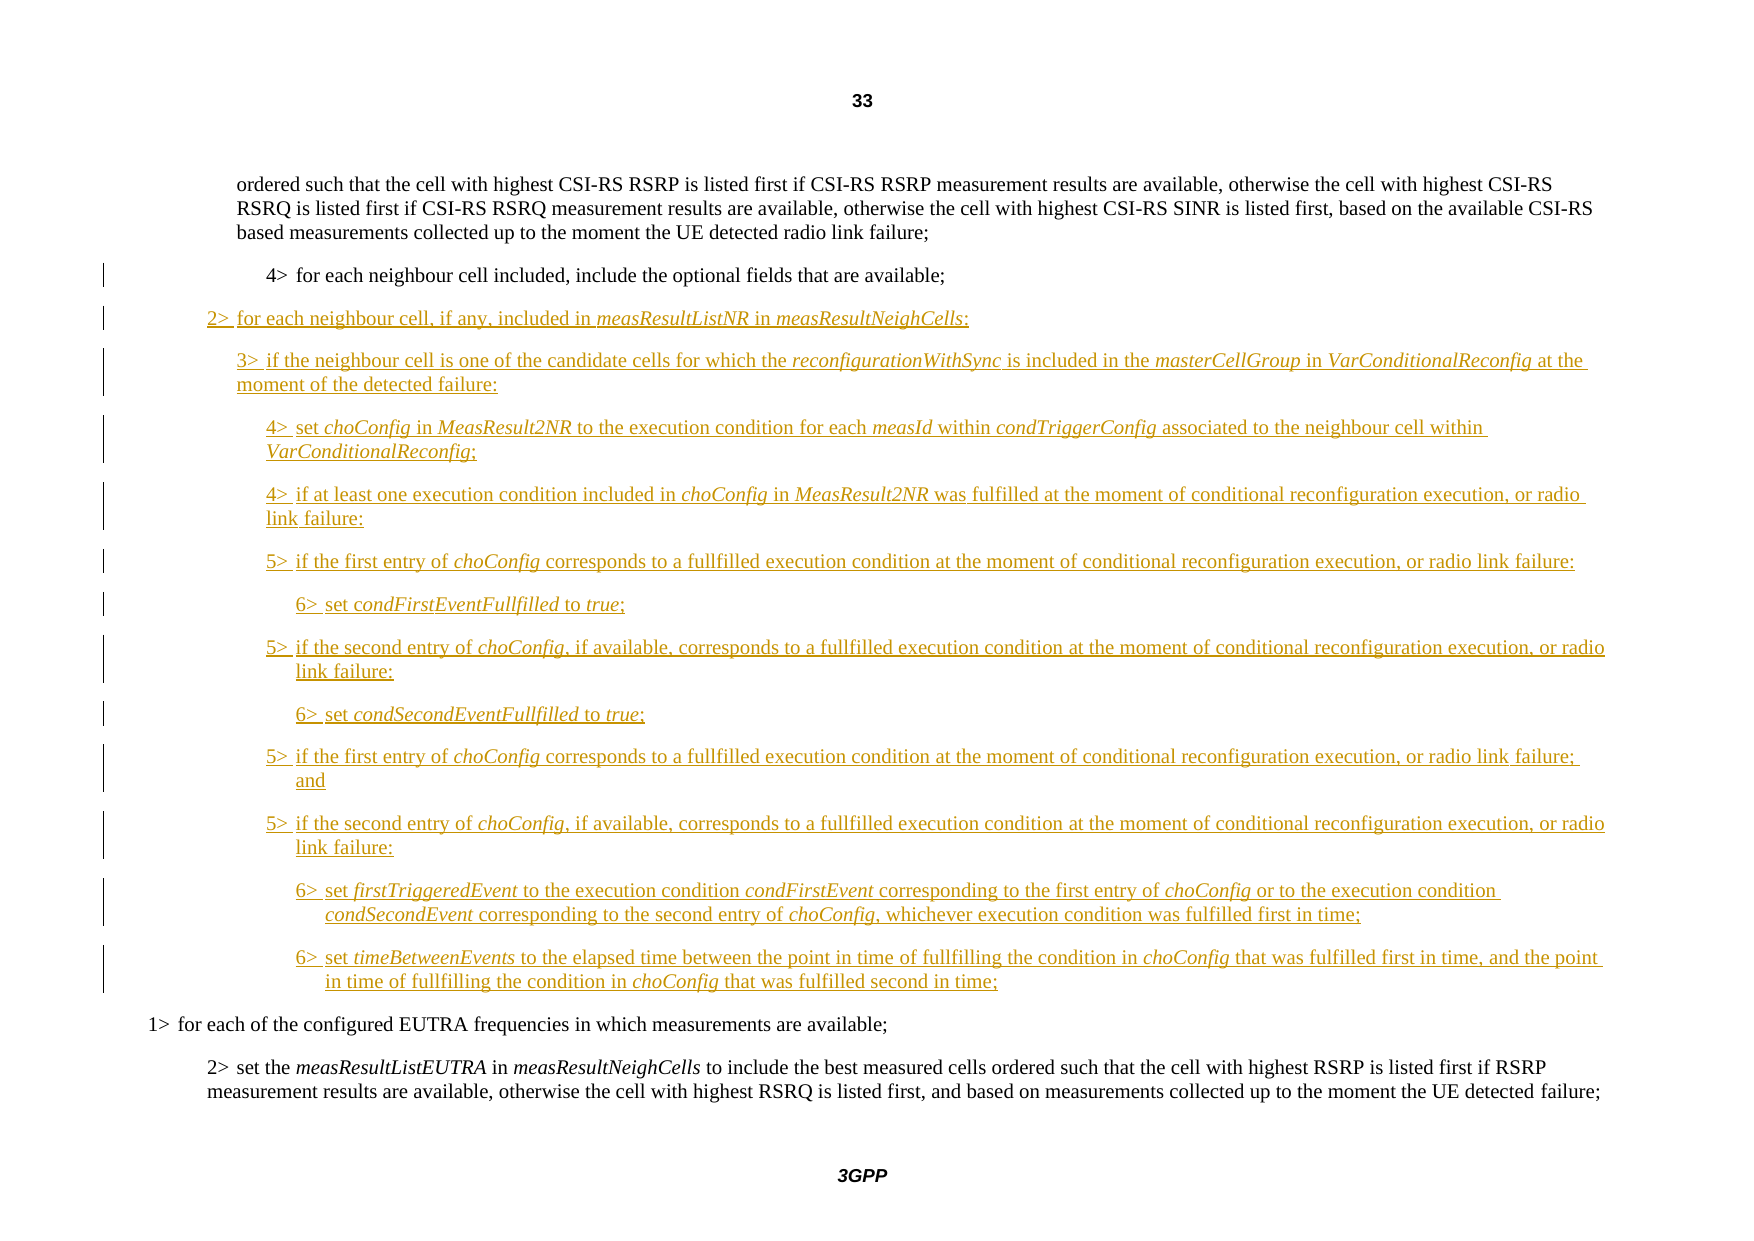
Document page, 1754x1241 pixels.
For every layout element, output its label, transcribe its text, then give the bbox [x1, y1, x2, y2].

text 2> set the measResultListEUTRA in measResultNeighCells to include the best measured cells ordered such that the cell with highest RSRP is listed first if RSRP measurement results are available, otherwise the cell with highest RSRQ is listed first, and based on measurements collected up to the moment the UE detected failure; [207, 1054, 1606, 1103]
text 1> for each of the configured EUTRA frequencies in which measurements are available; [148, 1012, 1606, 1036]
text 4> for each neighbour cell included, include the optional fields that are available; [266, 263, 1606, 287]
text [236, 172, 1606, 244]
